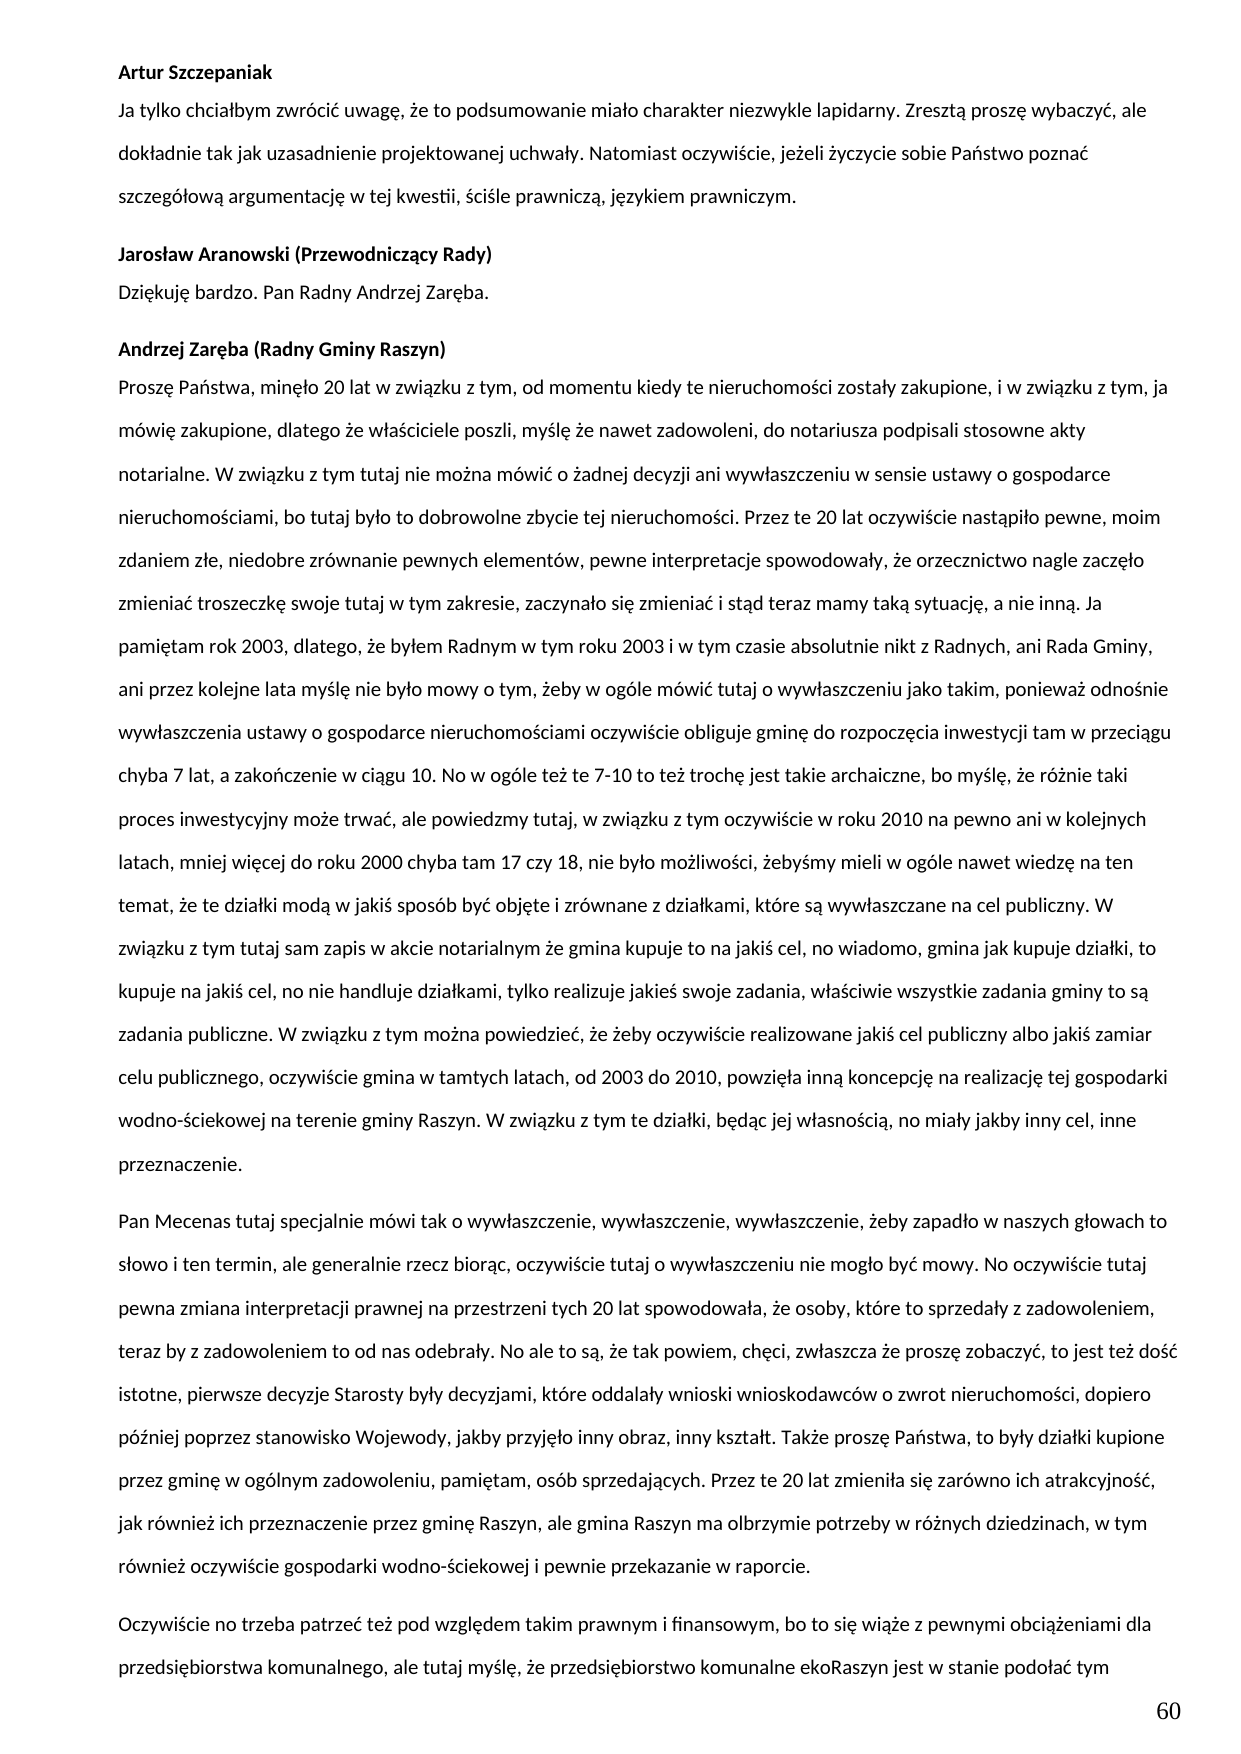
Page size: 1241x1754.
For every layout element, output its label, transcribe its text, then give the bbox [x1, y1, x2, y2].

text Ja tylko chciałbym zwrócić uwagę, że to podsumowanie miało charakter niezwykle lapidarny. Zresztą proszę wybaczyć, ale dokładnie tak jak uzasadnienie projektowanej uchwały. Natomiast oczywiście, jeżeli życzycie sobie Państwo poznać szczegółową argumentację w tej kwestii, ściśle prawniczą, językiem prawniczym. [118, 97, 1181, 209]
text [118, 1611, 1181, 1680]
text Proszę Państwa, minęło 20 lat w związku z tym, od momentu kiedy te nieruchomości zostały zakupione, i w związku z tym, ja mówię zakupione, dlatego że właściciele poszli, myślę że nawet zadowoleni, do notariusza podpisali stosowne akty notarialne. W związku z tym tutaj nie można mówić o żadnej decyzji ani wywłaszczeniu w sensie ustawy o gospodarce nieruchomościami, bo tutaj było to dobrowolne zbycie tej nieruchomości. Przez te 20 lat oczywiście nastąpiło pewne, moim zdaniem złe, niedobre zrównanie pewnych elementów, pewne interpretacje spowodowały, że orzecznictwo nagle zaczęło zmieniać troszeczkę swoje tutaj w tym zakresie, zaczynało się zmieniać i stąd teraz mamy taką sytuację, a nie inną. Ja pamiętam rok 2003, dlatego, że byłem Radnym w tym roku 2003 i w tym czasie absolutnie nikt z Radnych, ani Rada Gminy, ani przez kolejne lata myślę nie było mowy o tym, żeby w ogóle mówić tutaj o wywłaszczeniu jako takim, ponieważ odnośnie wywłaszczenia ustawy o gospodarce nieruchomościami oczywiście obliguje gminę do rozpoczęcia inwestycji tam w przeciągu chyba 7 lat, a zakończenie w ciągu 10. No w ogóle też te 7-10 to też trochę jest takie archaiczne, bo myślę, że różnie taki proces inwestycyjny może trwać, ale powiedzmy tutaj, w związku z tym oczywiście w roku 2010 na pewno ani w kolejnych latach, mniej więcej do roku 2000 chyba tam 17 czy 18, nie było możliwości, żebyśmy mieli w ogóle nawet wiedzę na ten temat, że te działki modą w jakiś sposób być objęte i zrównane z działkami, które są wywłaszczane na cel publiczny. W związku z tym tutaj sam zapis w akcie notarialnym że gmina kupuje to na jakiś cel, no wiadomo, gmina jak kupuje działki, to kupuje na jakiś cel, no nie handluje działkami, tylko realizuje jakieś swoje zadania, właściwie wszystkie zadania gminy to są zadania publiczne. W związku z tym można powiedzieć, że żeby oczywiście realizowane jakiś cel publiczny albo jakiś zamiar celu publicznego, oczywiście gmina w tamtych latach, od 2003 do 2010, powzięła inną koncepcję na realizację tej gospodarki wodno-ściekowej na terenie gminy Raszyn. W związku z tym te działki, będąc jej własnością, no miały jakby inny cel, inne przeznaczenie. [118, 374, 1181, 1176]
text Pan Mecenas tutaj specjalnie mówi tak o wywłaszczenie, wywłaszczenie, wywłaszczenie, żeby zapadło w naszych głowach to słowo i ten termin, ale generalnie rzecz biorąc, oczywiście tutaj o wywłaszczeniu nie mogło być mowy. No oczywiście tutaj pewna zmiana interpretacji prawnej na przestrzeni tych 20 lat spowodowała, że osoby, które to sprzedały z zadowoleniem, teraz by z zadowoleniem to od nas odebrały. No ale to są, że tak powiem, chęci, zwłaszcza że proszę zobaczyć, to jest też dość istotne, pierwsze decyzje Starosty były decyzjami, które oddalały wnioski wnioskodawców o zwrot nieruchomości, dopiero później poprzez stanowisko Wojewody, jakby przyjęło inny obraz, inny kształt. Także proszę Państwa, to były działki kupione przez gminę w ogólnym zadowoleniu, pamiętam, osób sprzedających. Przez te 20 lat zmieniła się zarówno ich atrakcyjność, jak również ich przeznaczenie przez gminę Raszyn, ale gmina Raszyn ma olbrzymie potrzeby w różnych dziedzinach, w tym również oczywiście gospodarki wodno-ściekowej i pewnie przekazanie w raporcie. [118, 1208, 1181, 1579]
subtitle Artur Szczepaniak [118, 59, 1181, 84]
text Dziękuję bardzo. Pan Radny Andrzej Zaręba. [118, 279, 1181, 304]
subtitle Jarosław Aranowski (Przewodniczący Rady) [118, 241, 1181, 266]
subtitle Andrzej Zaręba (Radny Gminy Raszyn) [118, 337, 1181, 362]
